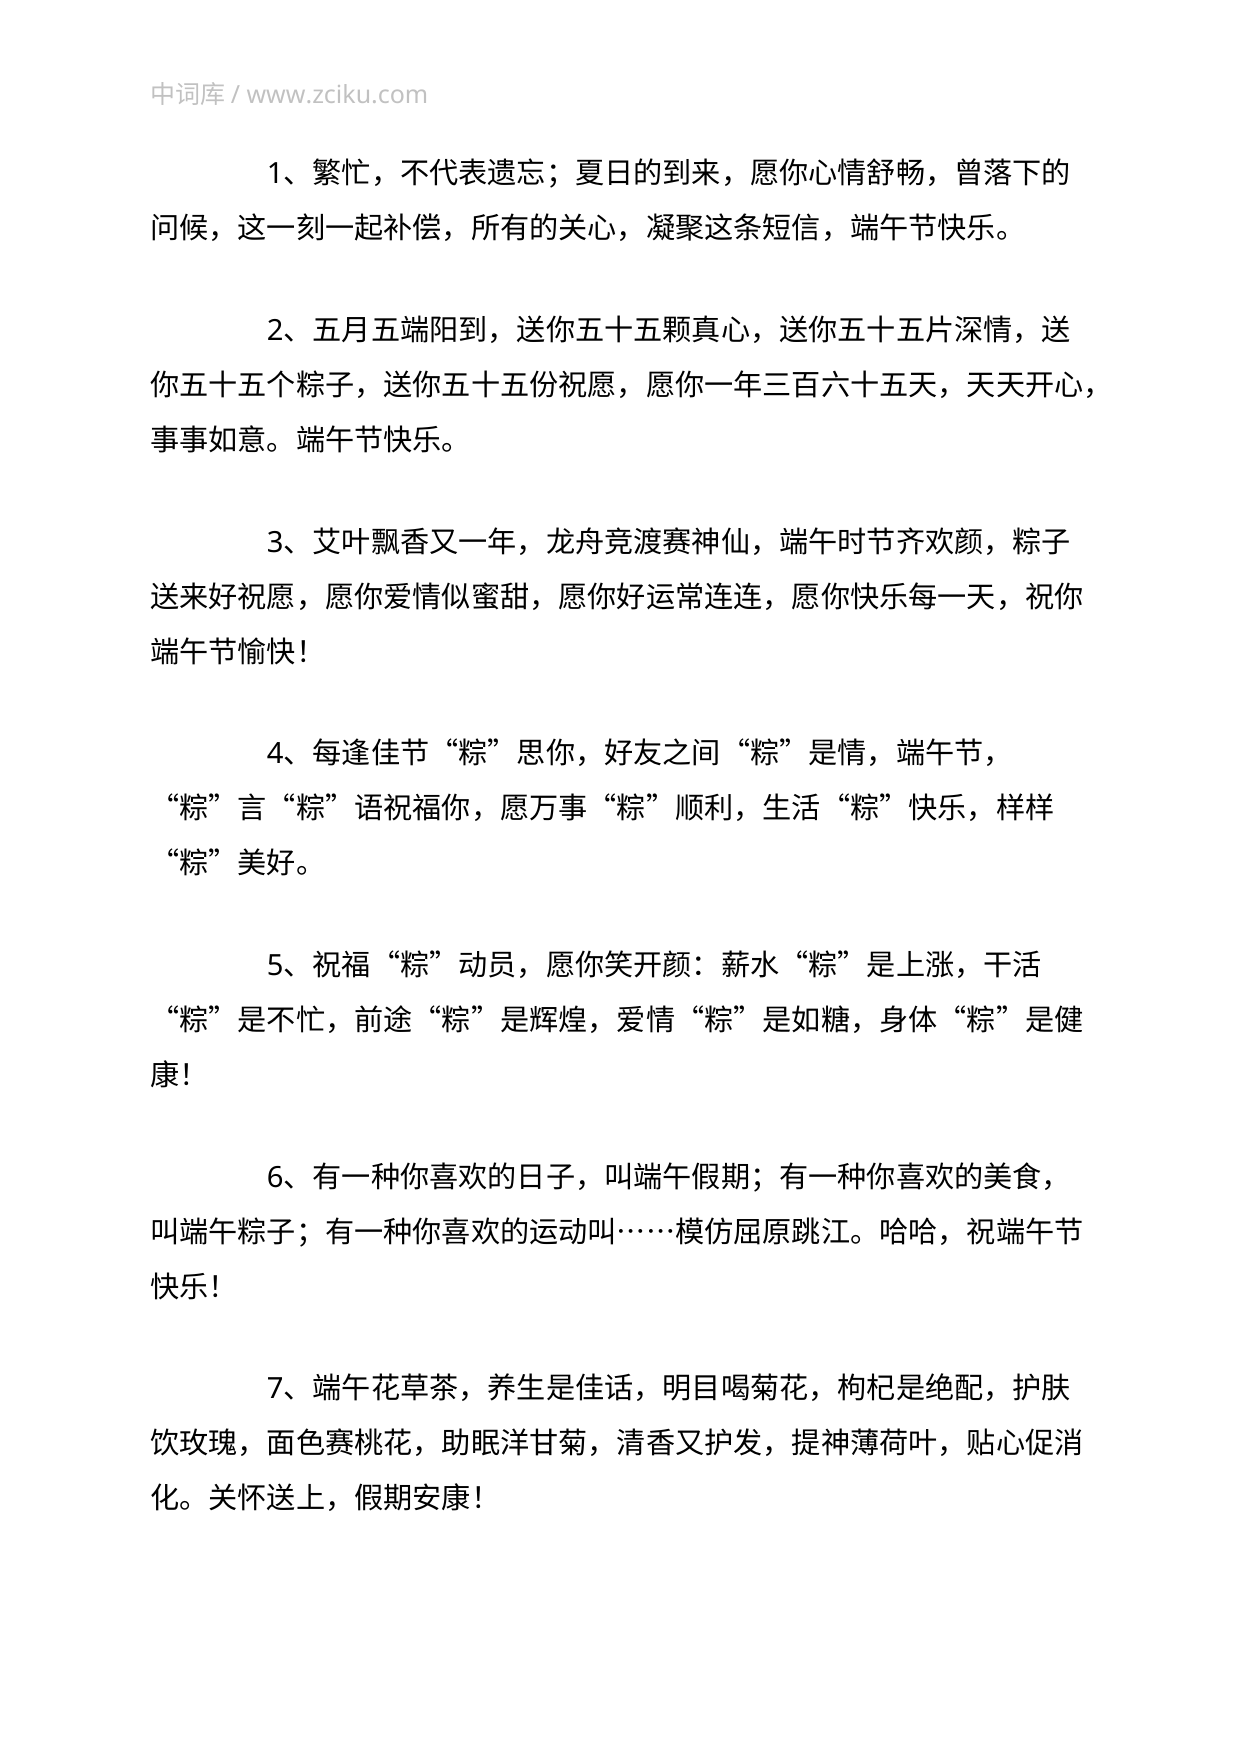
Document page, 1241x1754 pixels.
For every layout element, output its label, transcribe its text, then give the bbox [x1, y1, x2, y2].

text 3、艾叶飘香又一年，龙舟竞渡赛神仙，端午时节齐欢颜，粽子送来好祝愿，愿你爱情似蜜甜，愿你好运常连连，愿你快乐每一天，祝你端午节愉快！ [150, 518, 1090, 671]
text 5、祝福“粽”动员，愿你笑开颜：薪水“粽”是上涨，干活“粽”是不忙，前途“粽”是辉煌，爱情“粽”是如糖，身体“粽”是健康！ [150, 942, 1090, 1094]
text 2、五月五端阳到，送你五十五颗真心，送你五十五片深情，送你五十五个粽子，送你五十五份祝愿，愿你一年三百六十五天，天天开心，事事如意。端午节快乐。 [150, 307, 1090, 459]
text 1、繁忙，不代表遗忘；夏日的到来，愿你心情舒畅，曾落下的问候，这一刻一起补偿，所有的关心，凝聚这条短信，端午节快乐。 [150, 150, 1090, 247]
text 6、有一种你喜欢的日子，叫端午假期；有一种你喜欢的美食，叫端午粽子；有一种你喜欢的运动叫……模仿屈原跳江。哈哈，祝端午节快乐！ [150, 1153, 1090, 1306]
text 4、每逢佳节“粽”思你，好友之间“粽”是情，端午节，“粽”言“粽”语祝福你，愿万事“粽”顺利，生活“粽”快乐，样样“粽”美好。 [150, 730, 1090, 882]
text 7、端午花草茶，养生是佳话，明目喝菊花，枸杞是绝配，护肤饮玫瑰，面色赛桃花，助眠洋甘菊，清香又护发，提神薄荷叶，贴心促消化。关怀送上，假期安康！ [150, 1365, 1090, 1517]
